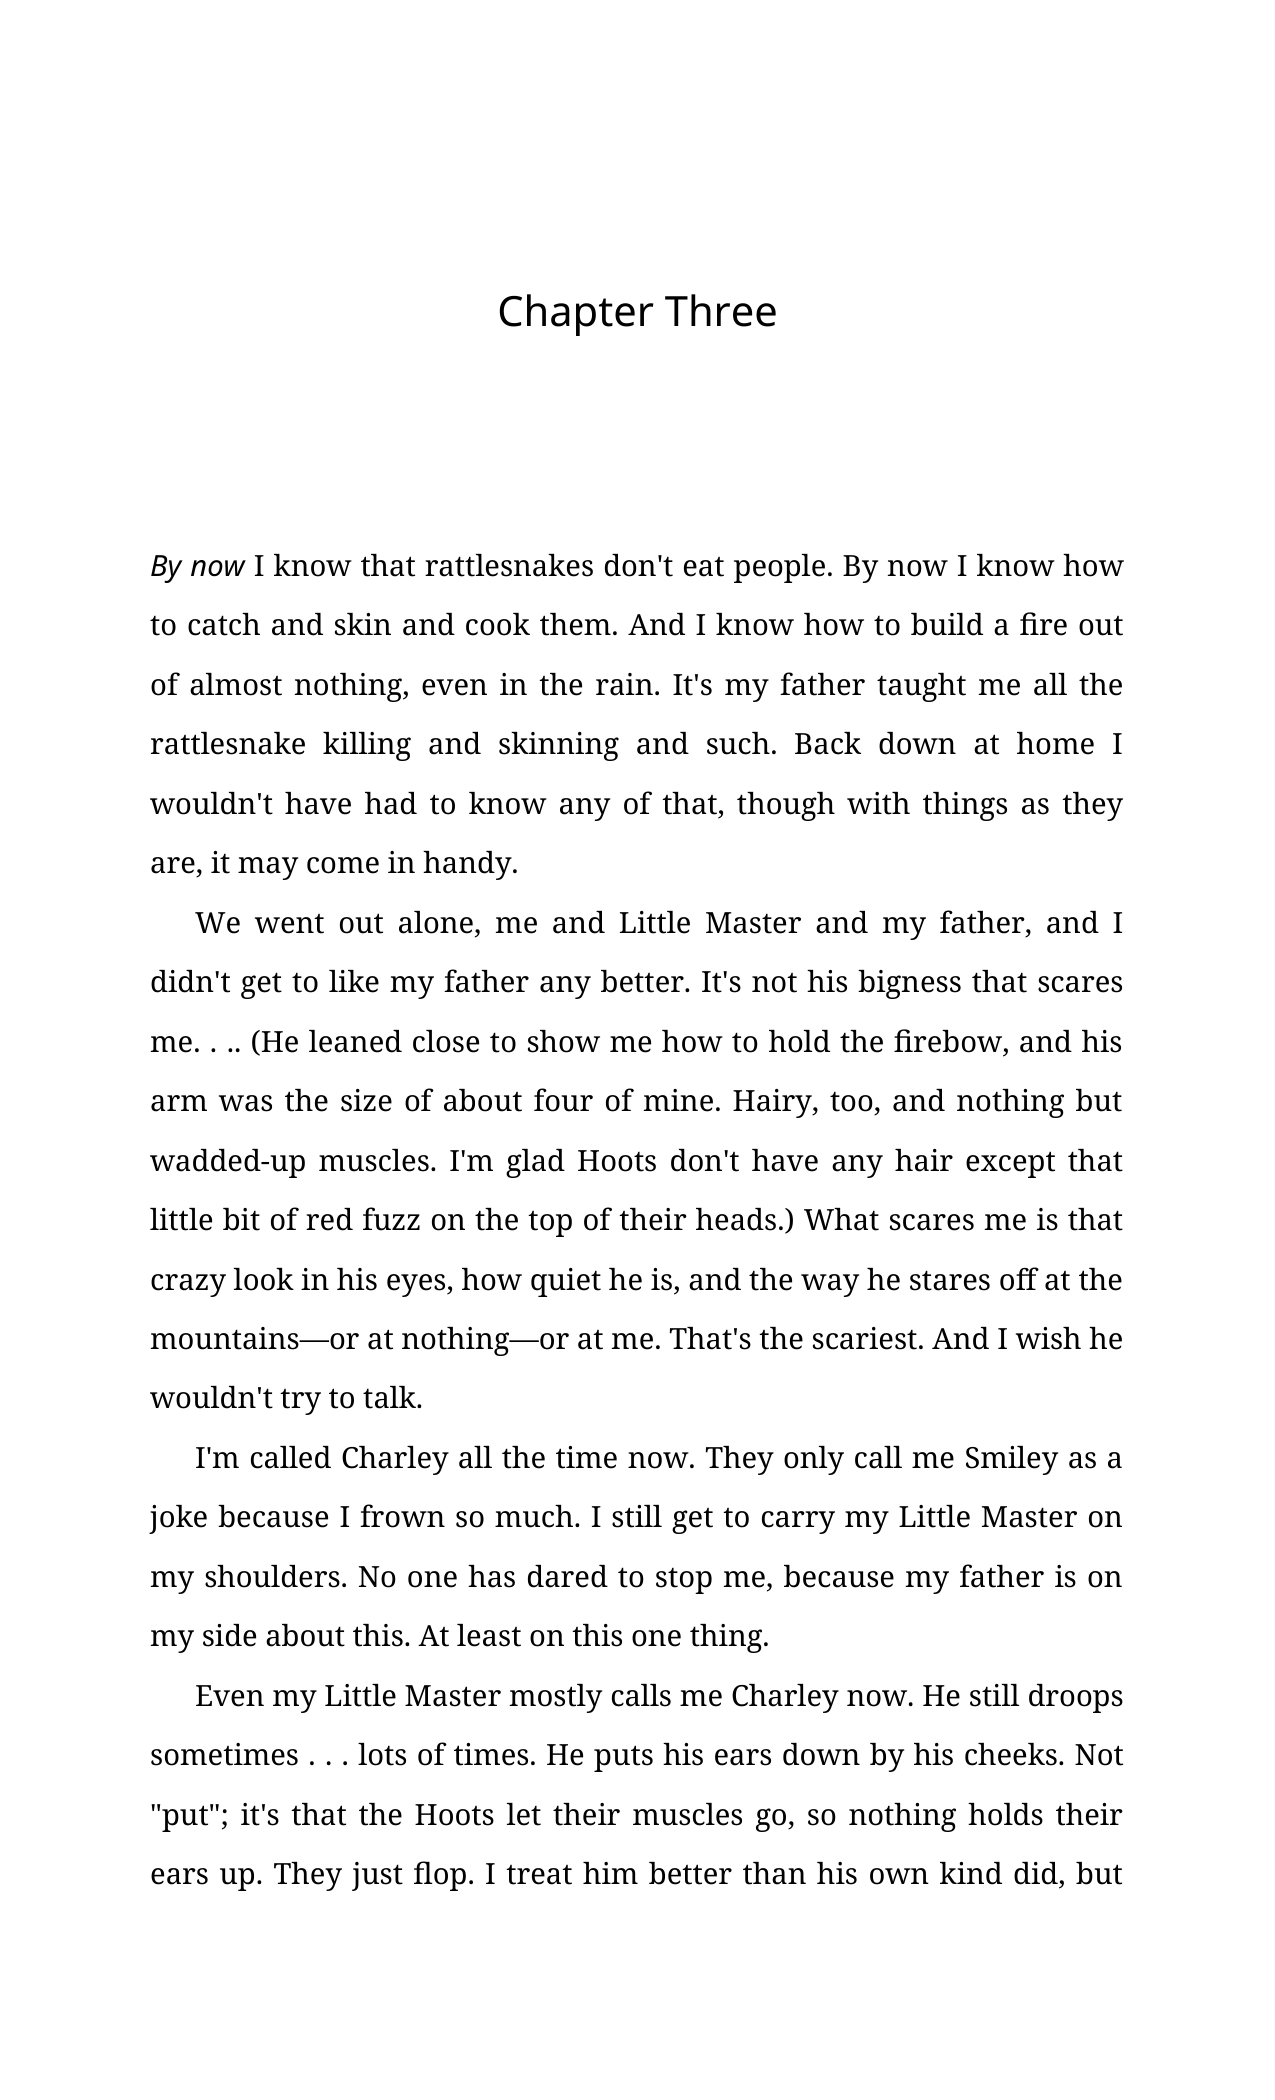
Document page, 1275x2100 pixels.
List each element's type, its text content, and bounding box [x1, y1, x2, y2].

text We went out alone, me and Little Master and my father, and I didn't get to like my father any better. It's not his bigness that scares me. . .. (He leaned close to show me how to hold the firebow, and his arm was the size of about four of mine. Hairy, too, and nothing but wadded-up muscles. I'm glad Hoots don't have any hair except that little bit of red fuzz on the top of their heads.) What scares me is that crazy look in his eyes, how quiet he is, and the way he stares off at the mountains—or at nothing—or at me. That's the scariest. And I wish he wouldn't try to talk. [150, 902, 1125, 1417]
text By now I know that rattlesnakes don't eat people. By now I know how to catch and skin and cook them. And I know how to build a fire out of almost nothing, even in the rain. It's my father taught me all the rattlesnake killing and skinning and such. Back down at home I wouldn't have had to know any of that, though with things as they are, it may come in handy. [150, 545, 1125, 882]
text I'm called Charley all the time now. They only call me Smiley as a joke because I frown so much. I still get to carry my Little Master on my shoulders. No one has dared to stop me, because my father is on my side about this. At least on this one thing. [150, 1437, 1125, 1655]
subtitle Chapter Three [150, 281, 1125, 338]
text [150, 1675, 1125, 1893]
